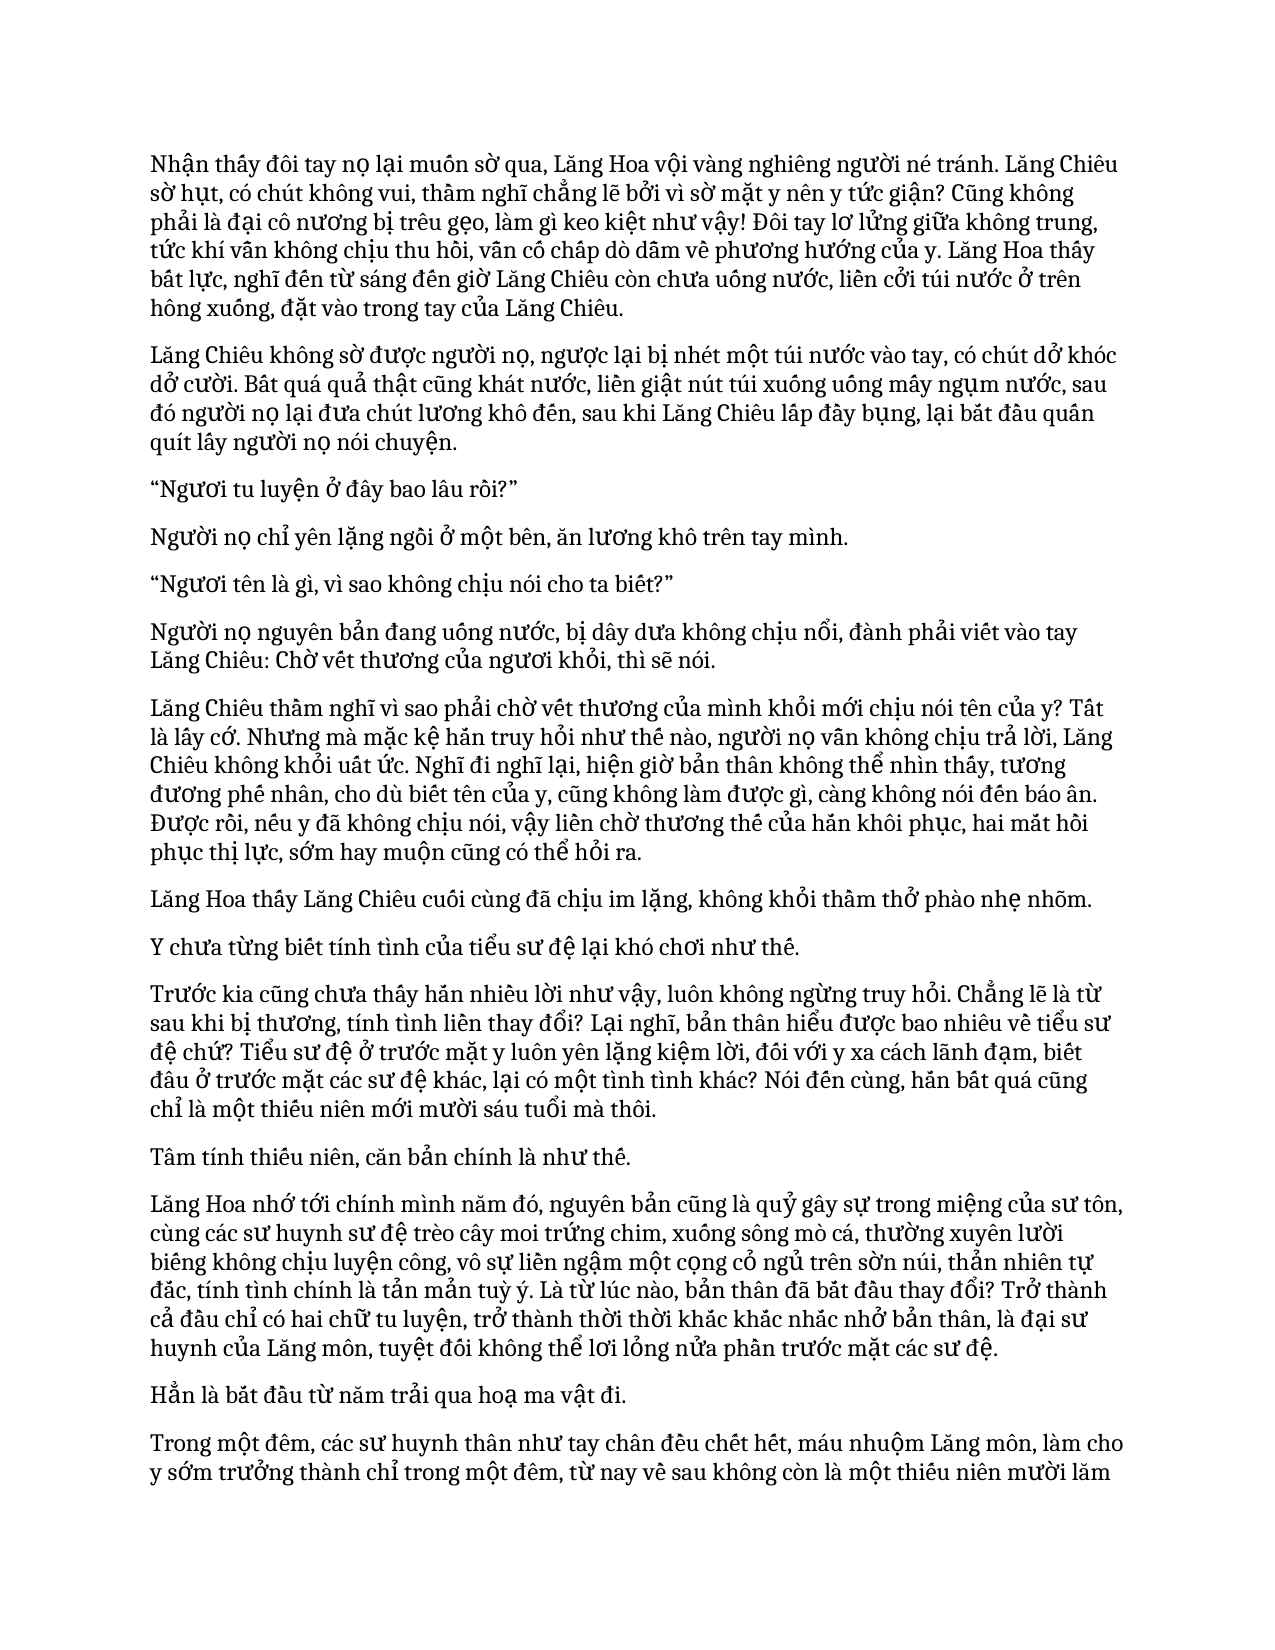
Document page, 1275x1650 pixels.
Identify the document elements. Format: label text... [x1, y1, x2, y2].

text Tâm tính thiếu niên, căn bản chính là như thế. [150, 1142, 1125, 1171]
text “Ngươi tu luyện ở đây bao lâu rồi?” [150, 475, 1125, 504]
text Trước kia cũng chưa thấy hắn nhiều lời như vậy, luôn không ngừng truy hỏi. Chẳng lẽ là từ sau khi bị thương, tính tình liền thay đổi? Lại nghĩ, bản thân hiểu được bao nhiêu về tiểu sư đệ chứ? Tiểu sư đệ ở trước mặt y luôn yên lặng kiệm lời, đối với y xa cách lãnh đạm, biết đâu ở trước mặt các sư đệ khác, lại có một tình tình khác? Nói đến cùng, hắn bất quá cũng chỉ là một thiếu niên mới mười sáu tuổi mà thôi. [150, 980, 1125, 1124]
text Lăng Chiêu thầm nghĩ vì sao phải chờ vết thương của mình khỏi mới chịu nói tên của y? Tất là lấy cớ. Nhưng mà mặc kệ hắn truy hỏi như thế nào, người nọ vẫn không chịu trả lời, Lăng Chiêu không khỏi uất ức. Nghĩ đi nghĩ lại, hiện giờ bản thân không thể nhìn thấy, tương đương phế nhân, cho dù biết tên của y, cũng không làm được gì, càng không nói đến báo ân. Được rồi, nếu y đã không chịu nói, vậy liền chờ thương thế của hắn khôi phục, hai mắt hồi phục thị lực, sớm hay muộn cũng có thể hỏi ra. [150, 694, 1125, 866]
text Nhận thấy đôi tay nọ lại muốn sờ qua, Lăng Hoa vội vàng nghiêng người né tránh. Lăng Chiêu sờ hụt, có chút không vui, thầm nghĩ chẳng lẽ bởi vì sờ mặt y nên y tức giận? Cũng không phải là đại cô nương bị trêu gẹo, làm gì keo kiệt như vậy! Đôi tay lơ lửng giữa không trung, tức khí vẫn không chịu thu hồi, vẫn cố chấp dò dẫm về phương hướng của y. Lăng Hoa thấy bất lực, nghĩ đến từ sáng đến giờ Lăng Chiêu còn chưa uống nước, liền cởi túi nước ở trên hông xuống, đặt vào trong tay của Lăng Chiêu. [150, 150, 1125, 322]
text Hẳn là bắt đầu từ năm trải qua hoạ ma vật đi. [150, 1381, 1125, 1410]
text “Ngươi tên là gì, vì sao không chịu nói cho ta biết?” [150, 570, 1125, 599]
text Lăng Chiêu không sờ được người nọ, ngược lại bị nhét một túi nước vào tay, có chút dở khóc dở cười. Bất quá quả thật cũng khát nước, liền giật nút túi xuống uống mấy ngụm nước, sau đó người nọ lại đưa chút lương khô đến, sau khi Lăng Chiêu lấp đầy bụng, lại bắt đầu quấn quít lấy người nọ nói chuyện. [150, 341, 1125, 456]
text Người nọ chỉ yên lặng ngồi ở một bên, ăn lương khô trên tay mình. [150, 522, 1125, 551]
text Lăng Hoa thấy Lăng Chiêu cuối cùng đã chịu im lặng, không khỏi thầm thở phào nhẹ nhõm. [150, 885, 1125, 914]
text Người nọ nguyên bản đang uống nước, bị dây dưa không chịu nổi, đành phải viết vào tay Lăng Chiêu: Chờ vết thương của ngươi khỏi, thì sẽ nói. [150, 617, 1125, 675]
text Y chưa từng biết tính tình của tiểu sư đệ lại khó chơi như thế. [150, 932, 1125, 961]
text Lăng Hoa nhớ tới chính mình năm đó, nguyên bản cũng là quỷ gây sự trong miệng của sư tôn, cùng các sư huynh sư đệ trèo cây moi trứng chim, xuống sông mò cá, thường xuyên lười biếng không chịu luyện công, vô sự liền ngậm một cọng cỏ ngủ trên sờn núi, thản nhiên tự đắc, tính tình chính là tản mản tuỳ ý. Là từ lúc nào, bản thân đã bắt đầu thay đổi? Trở thành cả đầu chỉ có hai chữ tu luyện, trở thành thời thời khắc khắc nhắc nhở bản thân, là đại sư huynh của Lăng môn, tuyệt đối không thể lơi lỏng nửa phần trước mặt các sư đệ. [150, 1190, 1125, 1362]
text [150, 1429, 1125, 1486]
